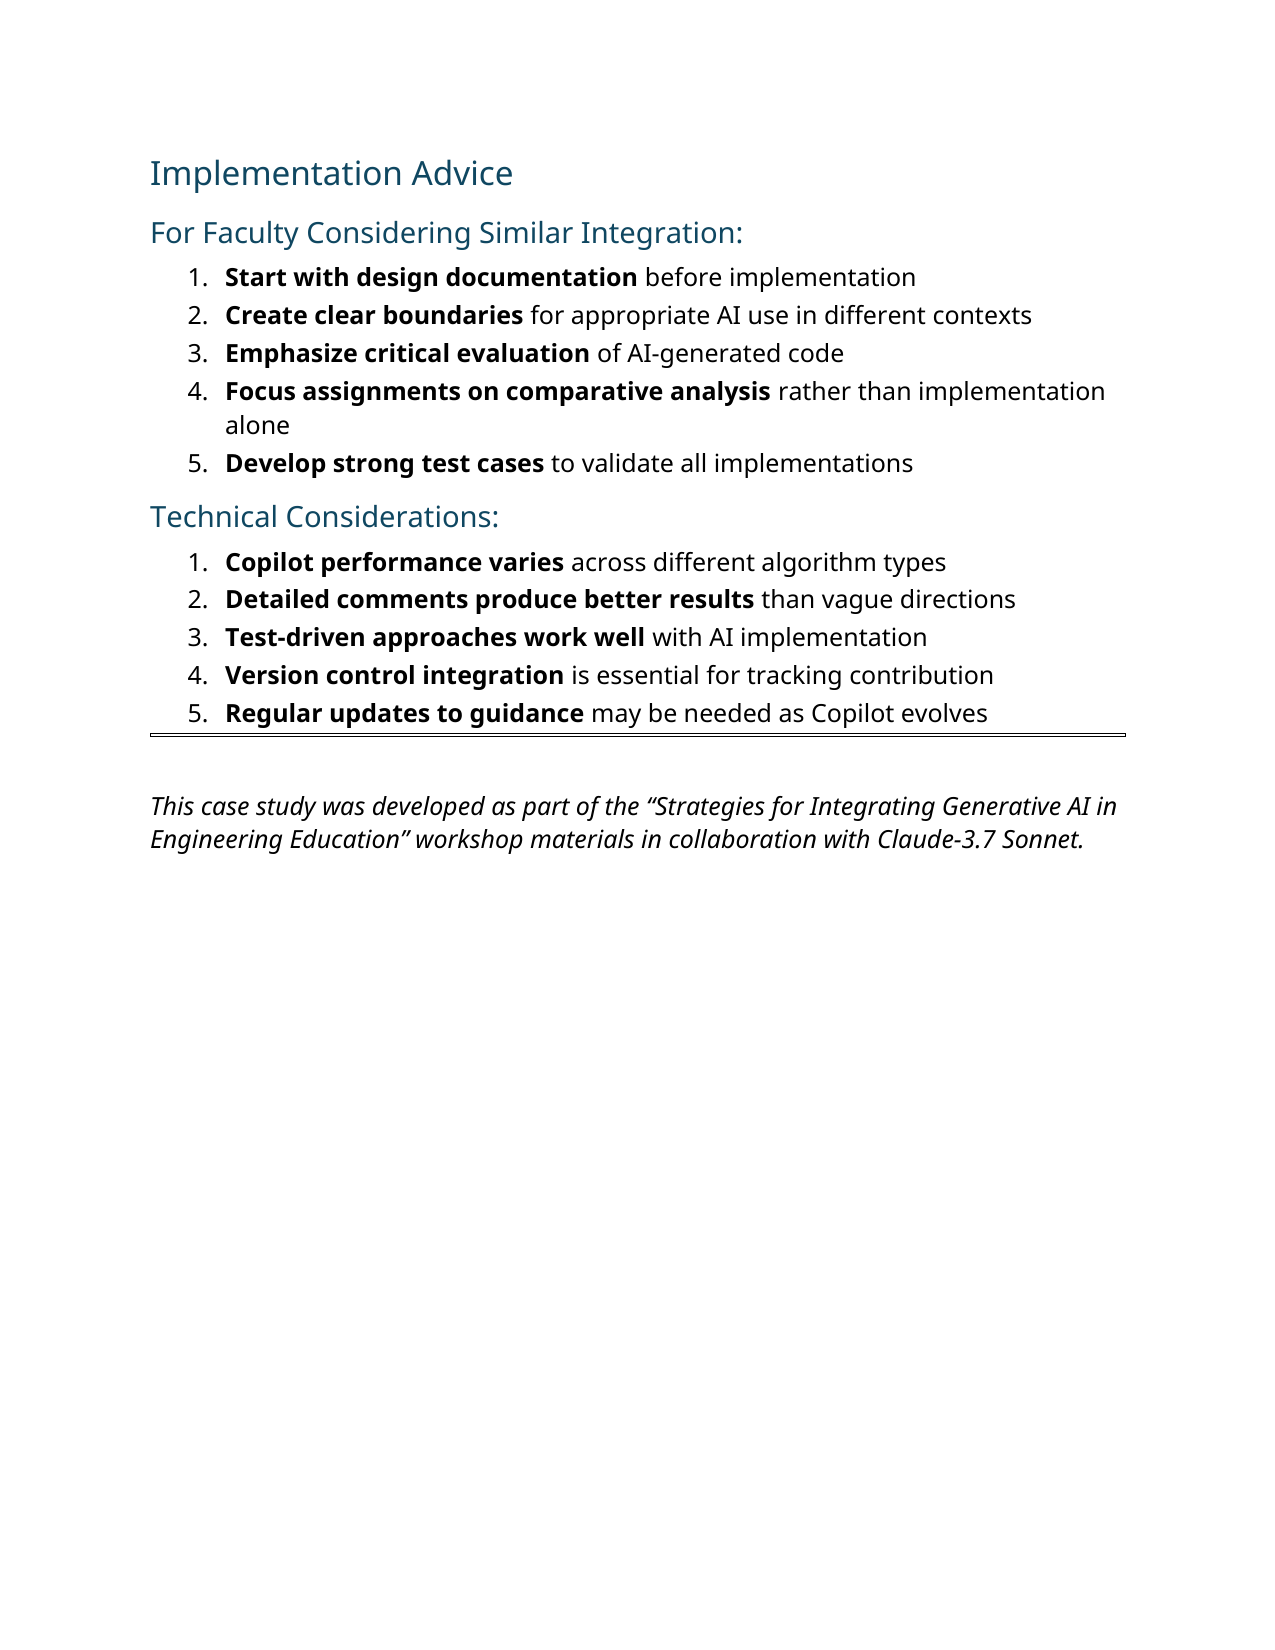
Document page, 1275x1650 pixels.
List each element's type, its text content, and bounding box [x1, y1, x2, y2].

text This case study was developed as part of the “Strategies for Integrating Generative AI in Engineering Education” workshop materials in collaboration with Claude-3.7 Sonnet. [150, 788, 1125, 856]
list Develop strong test cases to validate all implementations [187, 445, 1125, 479]
list Detailed comments produce better results than vague directions [187, 582, 1125, 616]
list Create clear boundaries for appropriate AI use in different contexts [187, 298, 1125, 332]
list Copilot performance varies across different algorithm types [187, 544, 1125, 578]
list Test-driven approaches work well with AI implementation [187, 620, 1125, 654]
list Emphasize critical evaluation of AI-generated code [187, 336, 1125, 370]
list Start with design documentation before implementation [187, 260, 1125, 294]
list Focus assignments on comparative analysis rather than implementation alone [187, 373, 1125, 442]
list Regular updates to guidance may be needed as Copilot evolves [187, 695, 1125, 729]
subtitle For Faculty Considering Similar Integration: [150, 212, 1125, 252]
list Version control integration is essential for tracking contribution [187, 658, 1125, 692]
subtitle Technical Considerations: [150, 496, 1125, 536]
subtitle Implementation Advice [150, 150, 1125, 195]
